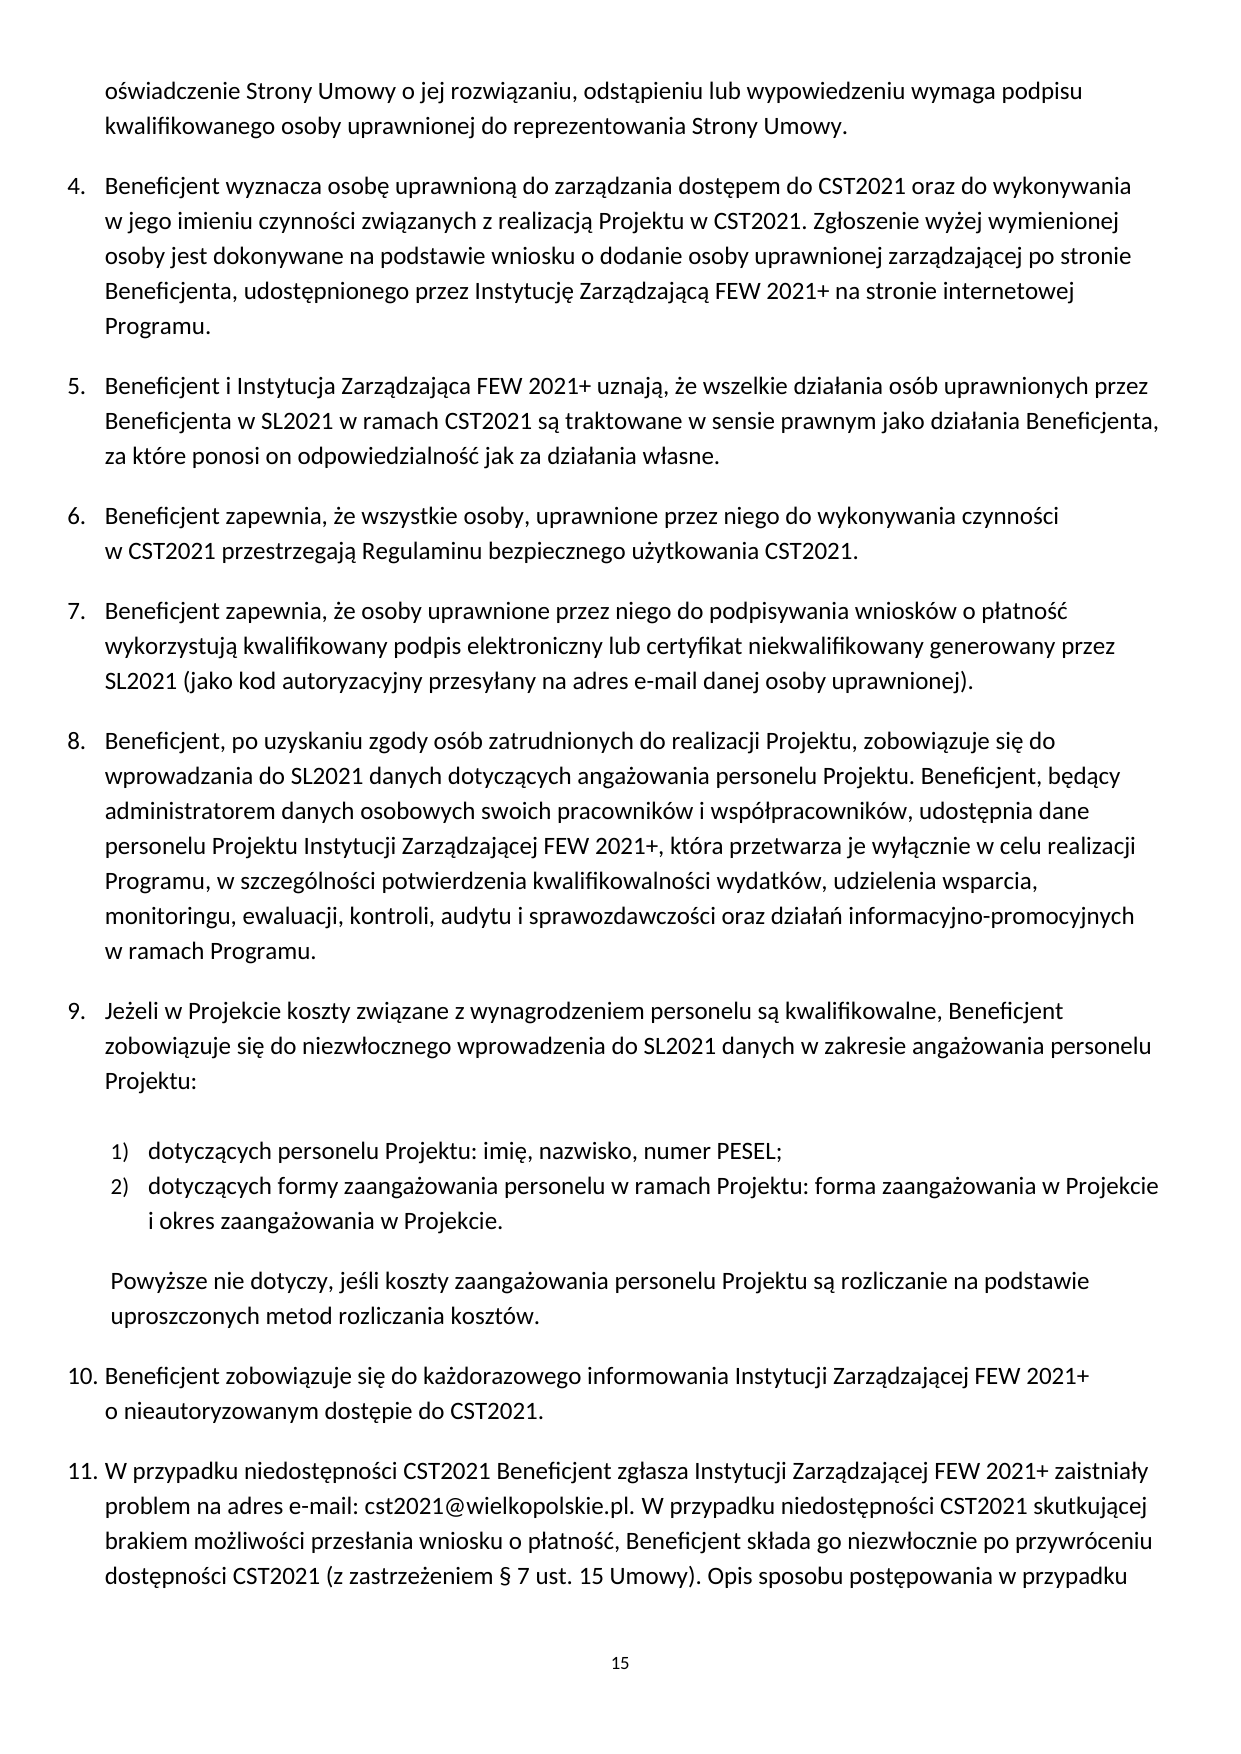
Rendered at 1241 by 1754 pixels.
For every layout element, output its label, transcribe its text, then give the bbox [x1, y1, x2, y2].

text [67, 75, 1165, 141]
text Beneficjent zapewnia, że wszystkie osoby, uprawnione przez niego do wykonywania czynności w CST2021 przestrzegają Regulaminu bezpiecznego użytkowania CST2021. [67, 500, 1165, 566]
text Beneficjent zapewnia, że osoby uprawnione przez niego do podpisywania wniosków o płatność wykorzystują kwalifikowany podpis elektroniczny lub certyfikat niekwalifikowany generowany przez SL2021 (jako kod autoryzacyjny przesyłany na adres e-mail danej osoby uprawnionej). [67, 595, 1165, 696]
text Beneficjent, po uzyskaniu zgody osób zatrudnionych do realizacji Projektu, zobowiązuje się do wprowadzania do SL2021 danych dotyczących angażowania personelu Projektu. Beneficjent, będący administratorem danych osobowych swoich pracowników i współpracowników, udostępnia dane personelu Projektu Instytucji Zarządzającej FEW 2021+, która przetwarza je wyłącznie w celu realizacji Programu, w szczególności potwierdzenia kwalifikowalności wydatków, udzielenia wsparcia, monitoringu, ewaluacji, kontroli, audytu i sprawozdawczości oraz działań informacyjno-promocyjnych w ramach Programu. [67, 725, 1165, 966]
text Beneficjent wyznacza osobę uprawnioną do zarządzania dostępem do CST2021 oraz do wykonywania w jego imieniu czynności związanych z realizacją Projektu w CST2021. Zgłoszenie wyżej wymienionej osoby jest dokonywane na podstawie wniosku o dodanie osoby uprawnionej zarządzającej po stronie Beneficjenta, udostępnionego przez Instytucję Zarządzającą FEW 2021+ na stronie internetowej Programu. [67, 170, 1165, 341]
text Jeżeli w Projekcie koszty związane z wynagrodzeniem personelu są kwalifikowalne, Beneficjent zobowiązuje się do niezwłocznego wprowadzenia do SL2021 danych w zakresie angażowania personelu Projektu: [67, 995, 1165, 1096]
list dotyczących personelu Projektu: imię, nazwisko, numer PESEL; [110, 1135, 1165, 1166]
list dotyczących formy zaangażowania personelu w ramach Projektu: forma zaangażowania w Projekcie i okres zaangażowania w Projekcie. [110, 1170, 1165, 1236]
text Beneficjent zobowiązuje się do każdorazowego informowania Instytucji Zarządzającej FEW 2021+ o nieautoryzowanym dostępie do CST2021. [67, 1360, 1165, 1426]
text Beneficjent i Instytucja Zarządzająca FEW 2021+ uznają, że wszelkie działania osób uprawnionych przez Beneficjenta w SL2021 w ramach CST2021 są traktowane w sensie prawnym jako działania Beneficjenta, za które ponosi on odpowiedzialność jak za działania własne. [67, 370, 1165, 471]
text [67, 1455, 1165, 1591]
text Powyższe nie dotyczy, jeśli koszty zaangażowania personelu Projektu są rozliczanie na podstawie uproszczonych metod rozliczania kosztów. [110, 1265, 1165, 1331]
